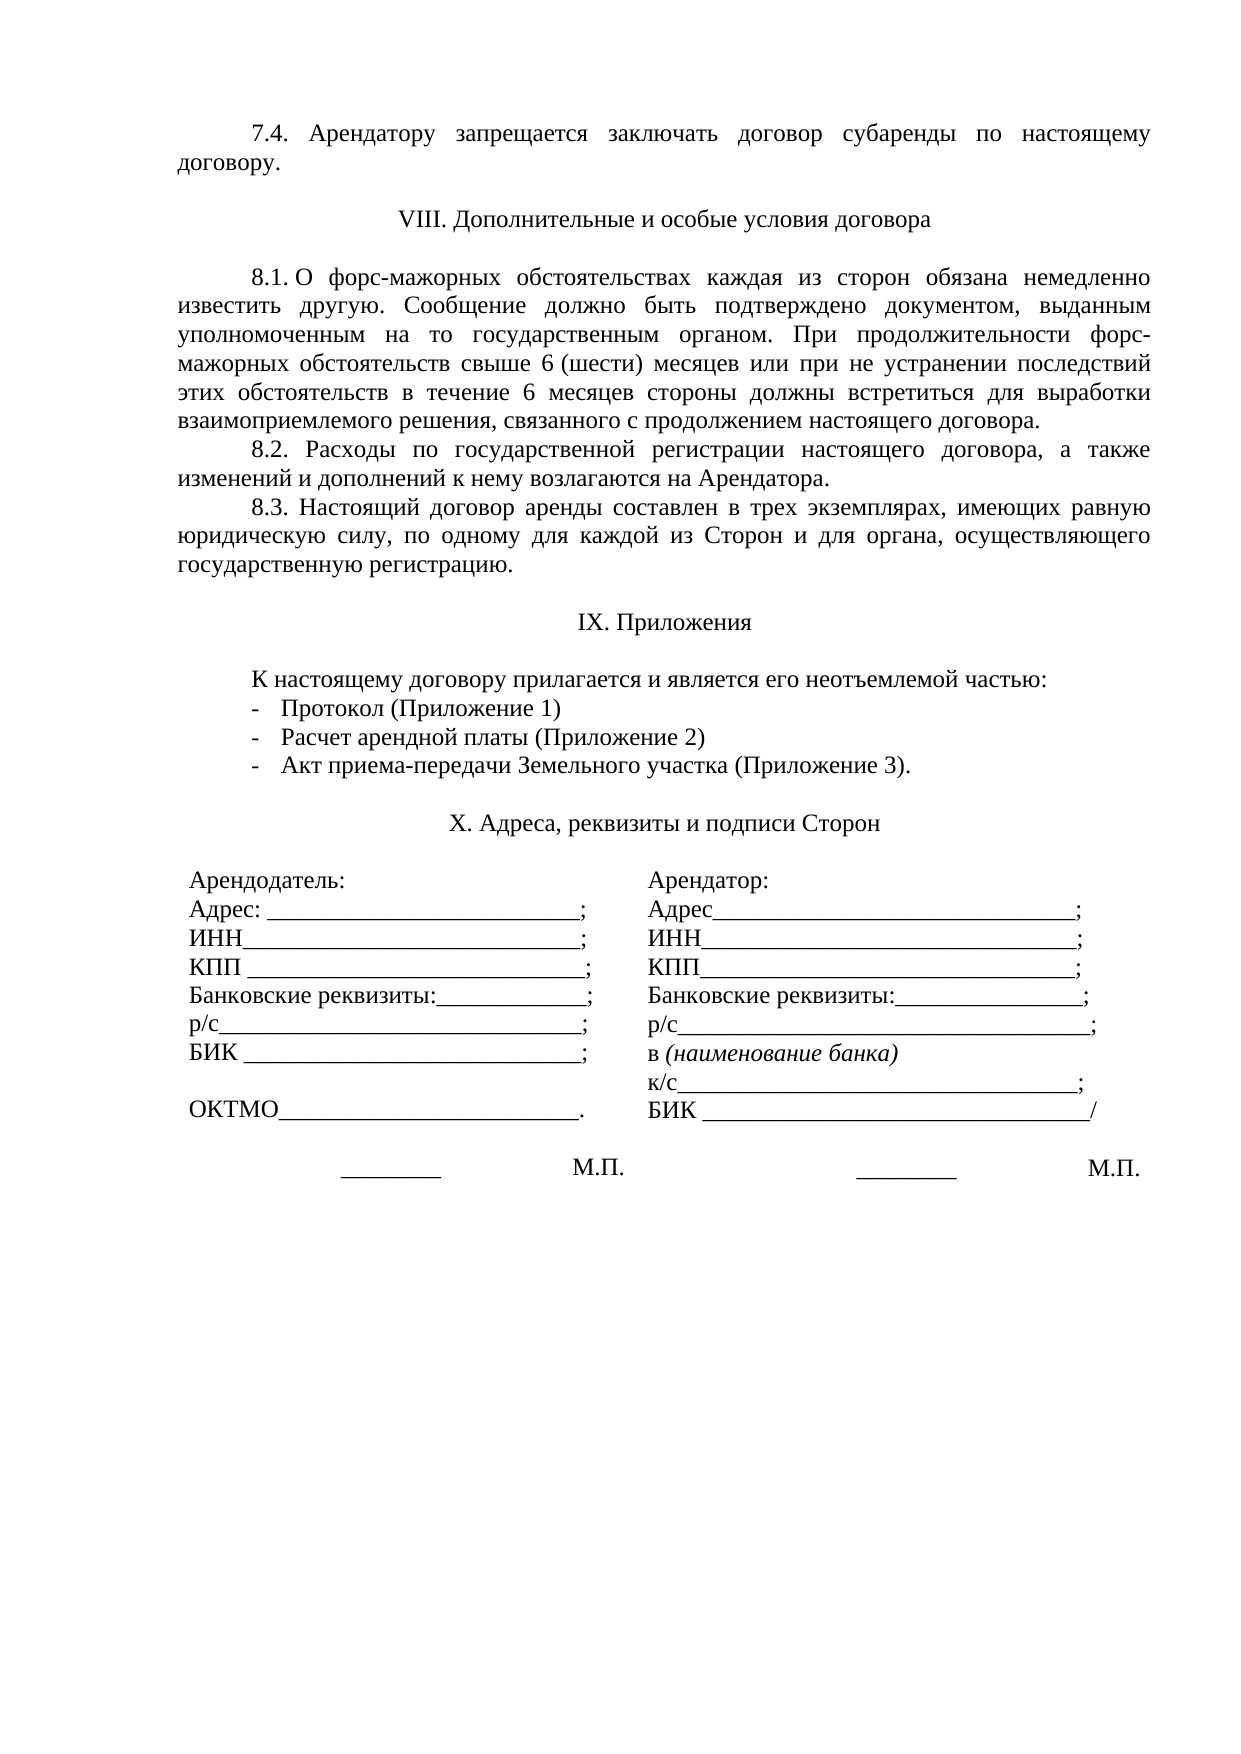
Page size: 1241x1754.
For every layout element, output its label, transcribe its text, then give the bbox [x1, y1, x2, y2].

text IX. Приложения [177, 607, 1152, 636]
text 8.2. Расходы по государственной регистрации настоящего договора, а также изменений и дополнений к нему возлагаются на Арендатора. [177, 434, 1152, 492]
list Протокол (Приложение 1) [177, 693, 1152, 722]
table_header Арендодатель: Адрес: _________________________; ИНН___________________________; КПП ___________________________; Банковские реквизиты:____________; р/с_____________________________; БИК ___________________________; ОКТМО________________________. ________ М.П. [177, 866, 636, 1182]
table_header Арендатор: Адрес_____________________________; ИНН______________________________; КПП______________________________; Банковские реквизиты:_______________; р/с_________________________________; в (наименование банка) к/с________________________________; БИК _______________________________/ ________ М.П. [636, 866, 1152, 1182]
text 8.3. Настоящий договор аренды составлен в трех экземплярах, имеющих равную юридическую силу, по одному для каждой из Сторон и для органа, осуществляющего государственную регистрацию. [177, 492, 1152, 578]
text X. Адреса, реквизиты и подписи Сторон [177, 808, 1152, 837]
text VIII. Дополнительные и особые условия договора [177, 204, 1152, 233]
list Акт приема-передачи Земельного участка (Приложение 3). [177, 751, 1152, 779]
text 7.4. Арендатору запрещается заключать договор субаренды по настоящему договору. [177, 118, 1152, 176]
list Расчет арендной платы (Приложение 2) [177, 722, 1152, 751]
text К настоящему договору прилагается и является его неотъемлемой частью: [177, 664, 1152, 693]
text 8.1. О форс-мажорных обстоятельствах каждая из сторон обязана немедленно известить другую. Сообщение должно быть подтверждено документом, выданным уполномоченным на то государственным органом. При продолжительности форс-мажорных обстоятельств свыше 6 (шести) месяцев или при не устранении последствий этих обстоятельств в течение 6 месяцев стороны должны встретиться для выработки взаимоприемлемого решения, связанного с продолжением настоящего договора. [177, 262, 1152, 434]
